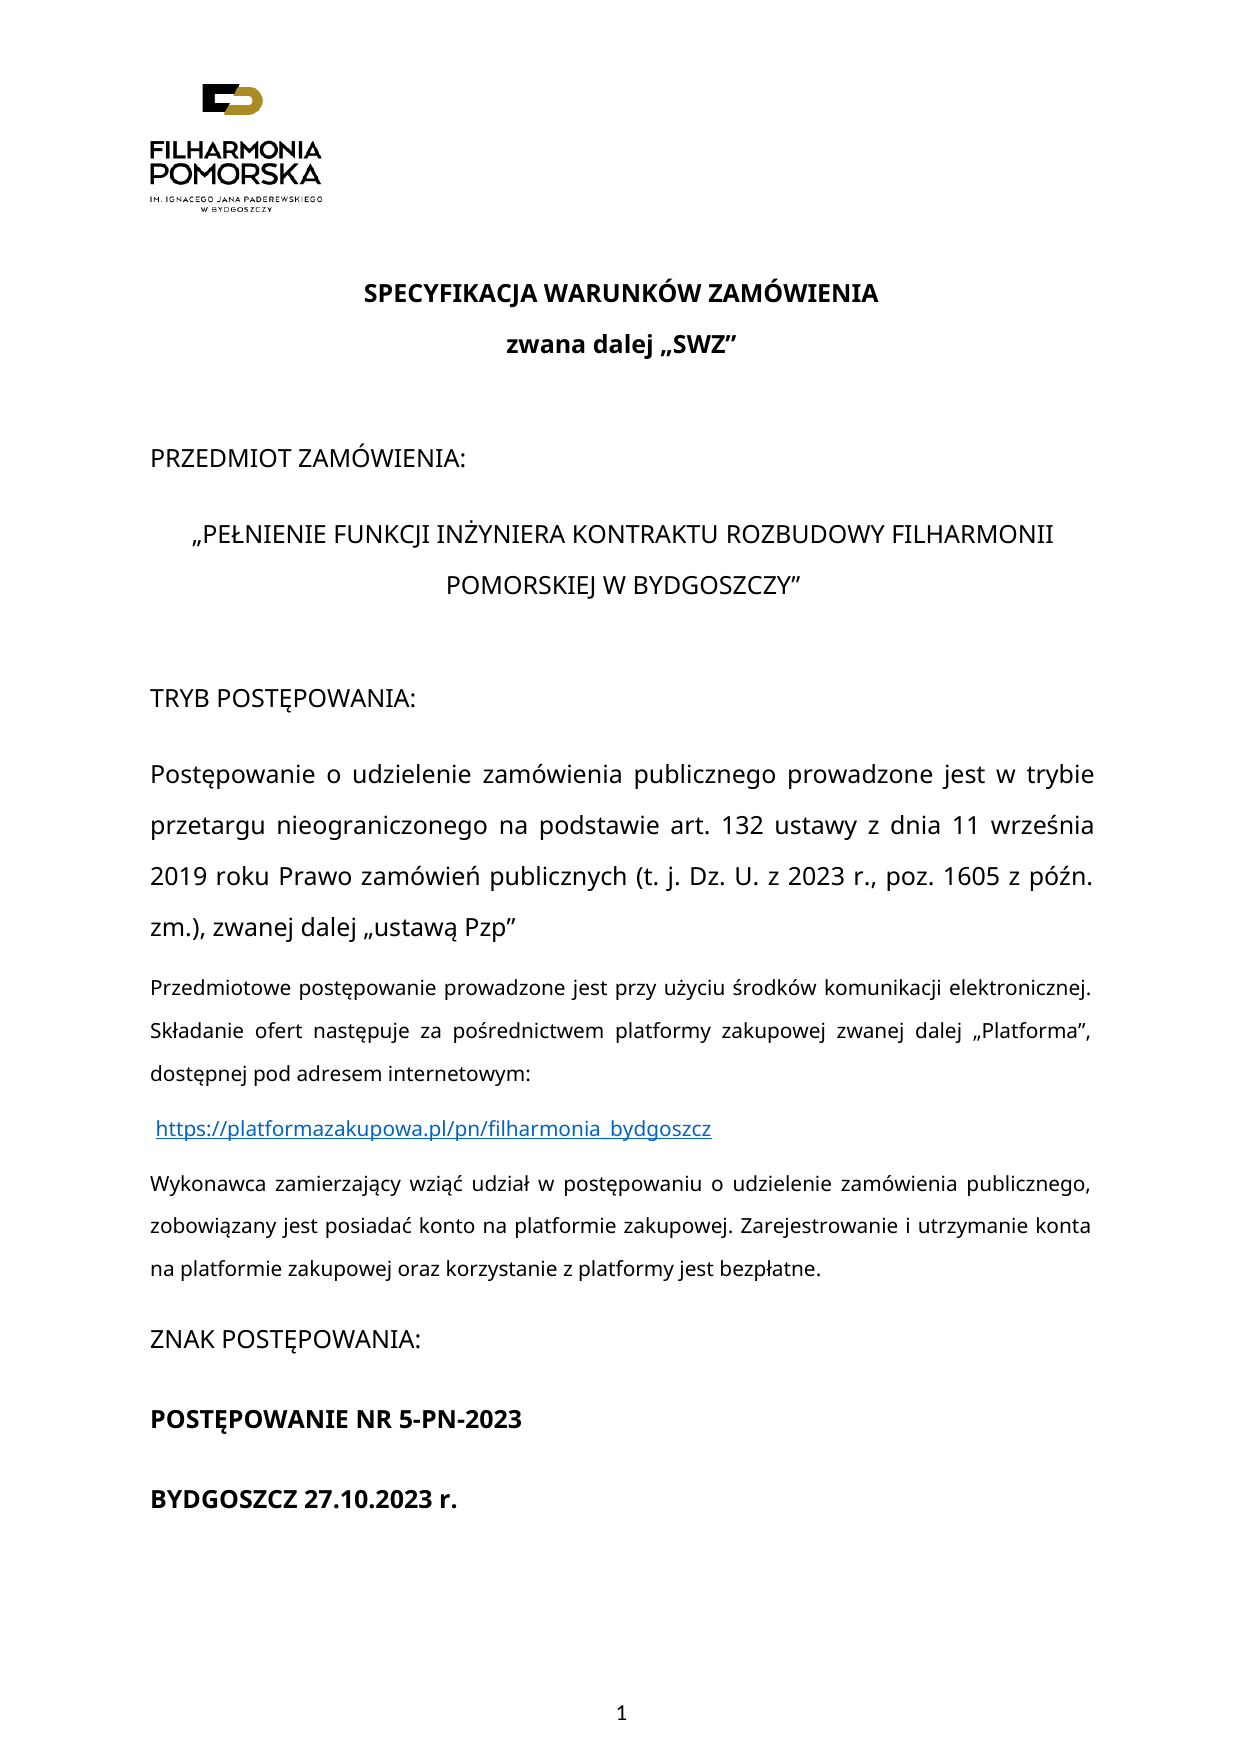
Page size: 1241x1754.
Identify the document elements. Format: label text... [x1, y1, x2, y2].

text POSTĘPOWANIE NR 5-PN-2023 [150, 1402, 1092, 1436]
text „PEŁNIENIE FUNKCJI INŻYNIERA KONTRAKTU ROZBUDOWY FILHARMONII POMORSKIEJ W BYDGOSZCZY” [150, 516, 1096, 601]
text ZNAK POSTĘPOWANIA: [150, 1322, 1092, 1356]
text Wykonawca zamierzający wziąć udział w postępowaniu o udzielenie zamówienia publicznego, zobowiązany jest posiadać konto na platformie zakupowej. Zarejestrowanie i utrzymanie konta na platformie zakupowej oraz korzystanie z platformy jest bezpłatne. [150, 1169, 1092, 1283]
text BYDGOSZCZ 27.10.2023 r. [150, 1482, 1092, 1516]
text SPECYFIKACJA WARUNKÓW ZAMÓWIENIA [150, 276, 1092, 310]
text PRZEDMIOT ZAMÓWIENIA: [150, 440, 982, 474]
text Przedmiotowe postępowanie prowadzone jest przy użyciu środków komunikacji elektronicznej. Składanie ofert następuje za pośrednictwem platformy zakupowej zwanej dalej „Platforma”, dostępnej pod adresem internetowym: [150, 973, 1092, 1087]
text TRYB POSTĘPOWANIA: [150, 681, 982, 715]
text zwana dalej „SWZ” [150, 327, 1092, 361]
picture [150, 84, 322, 212]
text Postępowanie o udzielenie zamówienia publicznego prowadzone jest w trybie przetargu nieograniczonego na podstawie art. 132 ustawy z dnia 11 września 2019 roku Prawo zamówień publicznych (t. j. Dz. U. z 2023 r., poz. 1605 z późn. zm.), zwanej dalej „ustawą Pzp” [150, 757, 1096, 944]
text https://platformazakupowa.pl/pn/filharmonia_bydgoszcz [150, 1114, 1092, 1142]
